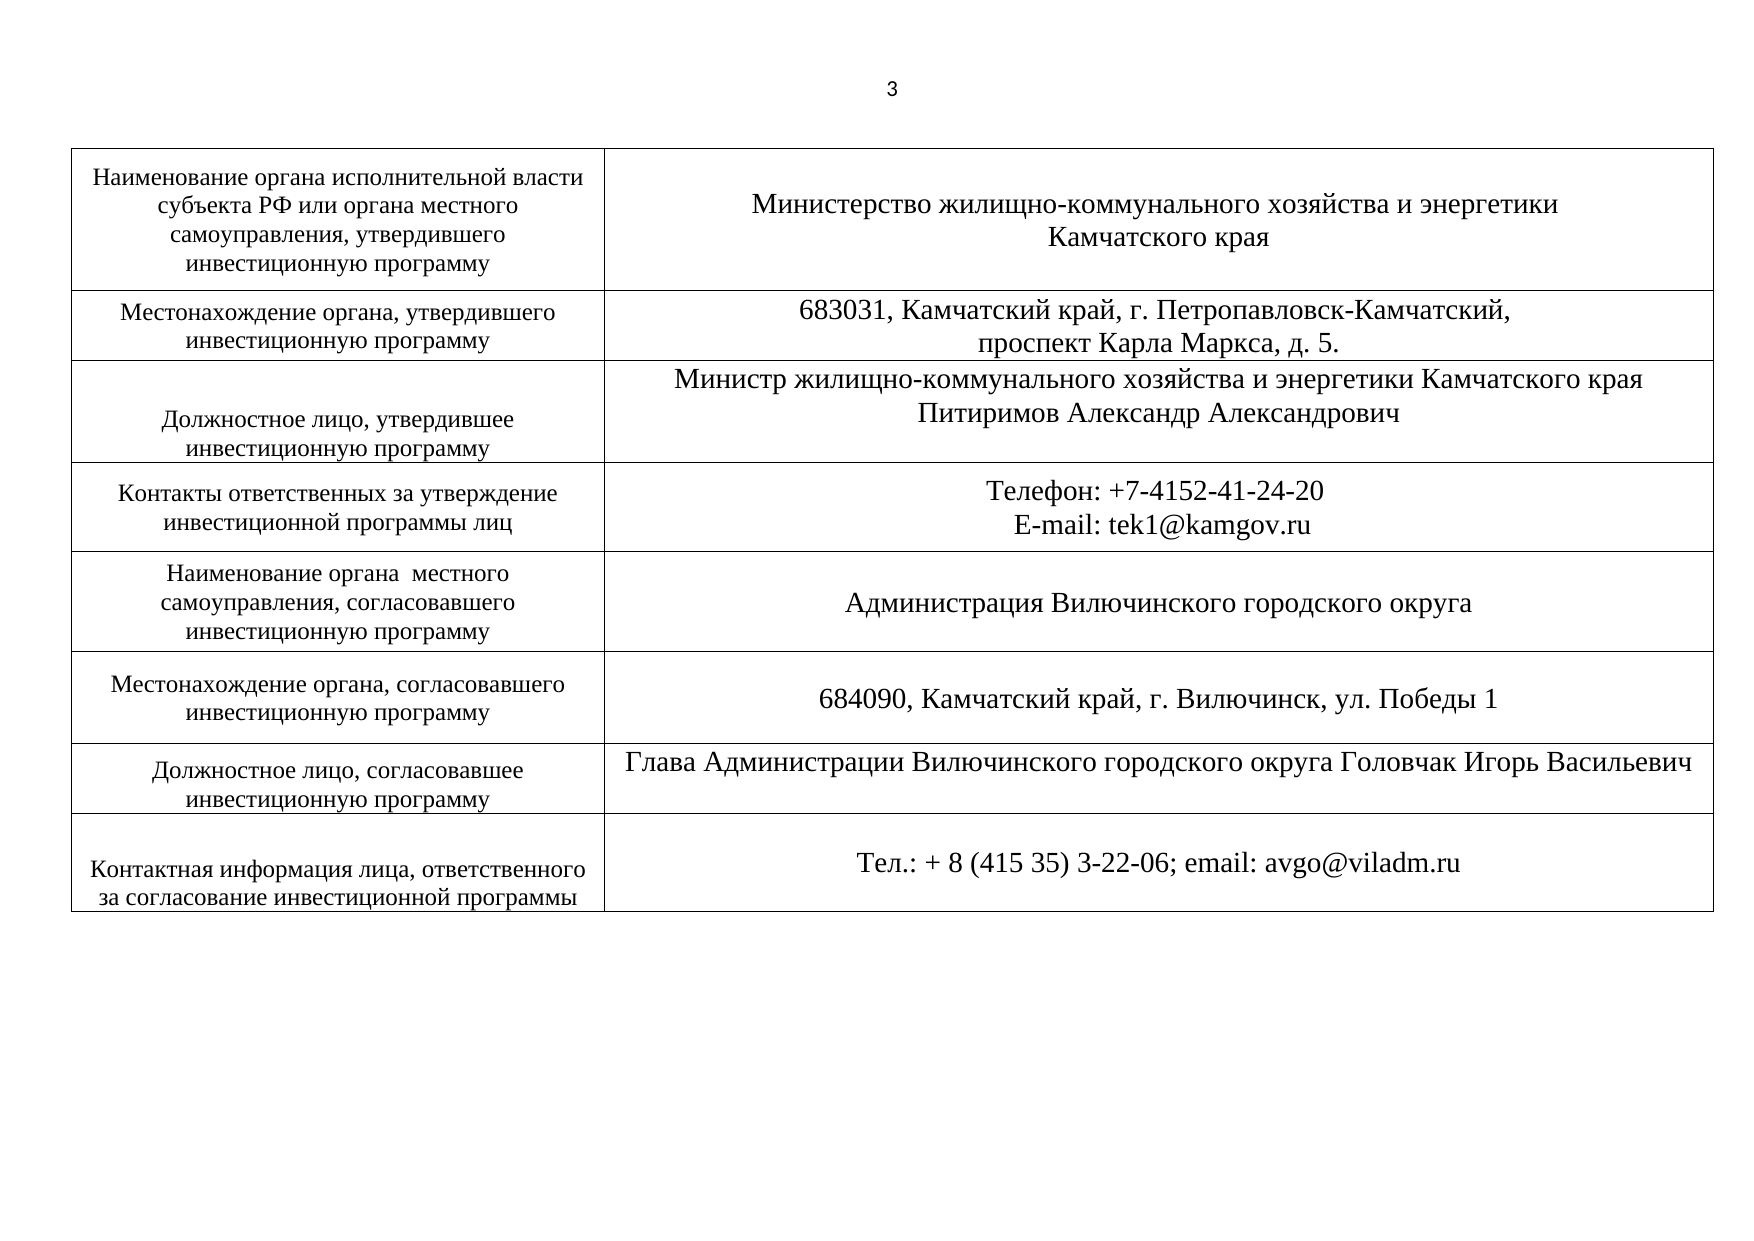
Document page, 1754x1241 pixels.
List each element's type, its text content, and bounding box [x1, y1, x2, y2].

table_cell Местонахождение органа, согласовавшего инвестиционную программу [72, 652, 604, 743]
table_cell Местонахождение органа, утвердившего инвестиционную программу [72, 291, 604, 360]
table_cell Администрация Вилючинского городского округа [605, 552, 1713, 651]
table_cell Наименование органа исполнительной власти субъекта РФ или органа местного самоуправления, утвердившего инвестиционную программу [72, 149, 604, 290]
table_cell 684090, Камчатский край, г. Вилючинск, ул. Победы 1 [605, 652, 1713, 743]
table_cell Министр жилищно-коммунального хозяйства и энергетики Камчатского края Питиримов Александр Александрович [605, 361, 1713, 462]
table_cell Глава Администрации Вилючинского городского округа Головчак Игорь Васильевич [605, 744, 1713, 813]
table_cell Должностное лицо, согласовавшее инвестиционную программу [72, 744, 604, 813]
table_cell Тел.: + 8 (415 35) 3-22-06; email: avgo@viladm.ru [605, 814, 1713, 911]
table_cell Контакты ответственных за утверждение инвестиционной программы лиц [72, 463, 604, 551]
table_cell Телефон: +7-4152-41-24-20 E-mail: tek1@kamgov.ru [605, 463, 1713, 551]
table_cell 683031, Камчатский край, г. Петропавловск-Камчатский, проспект Карла Маркса, д. 5. [605, 291, 1713, 360]
table_cell Министерство жилищно-коммунального хозяйства и энергетики Камчатского края [605, 149, 1713, 290]
table_cell Должностное лицо, утвердившее инвестиционную программу [72, 361, 604, 462]
table_cell Контактная информация лица, ответственного за согласование инвестиционной программы [72, 814, 604, 911]
table_cell Наименование органа местного самоуправления, согласовавшего инвестиционную программу [72, 552, 604, 651]
